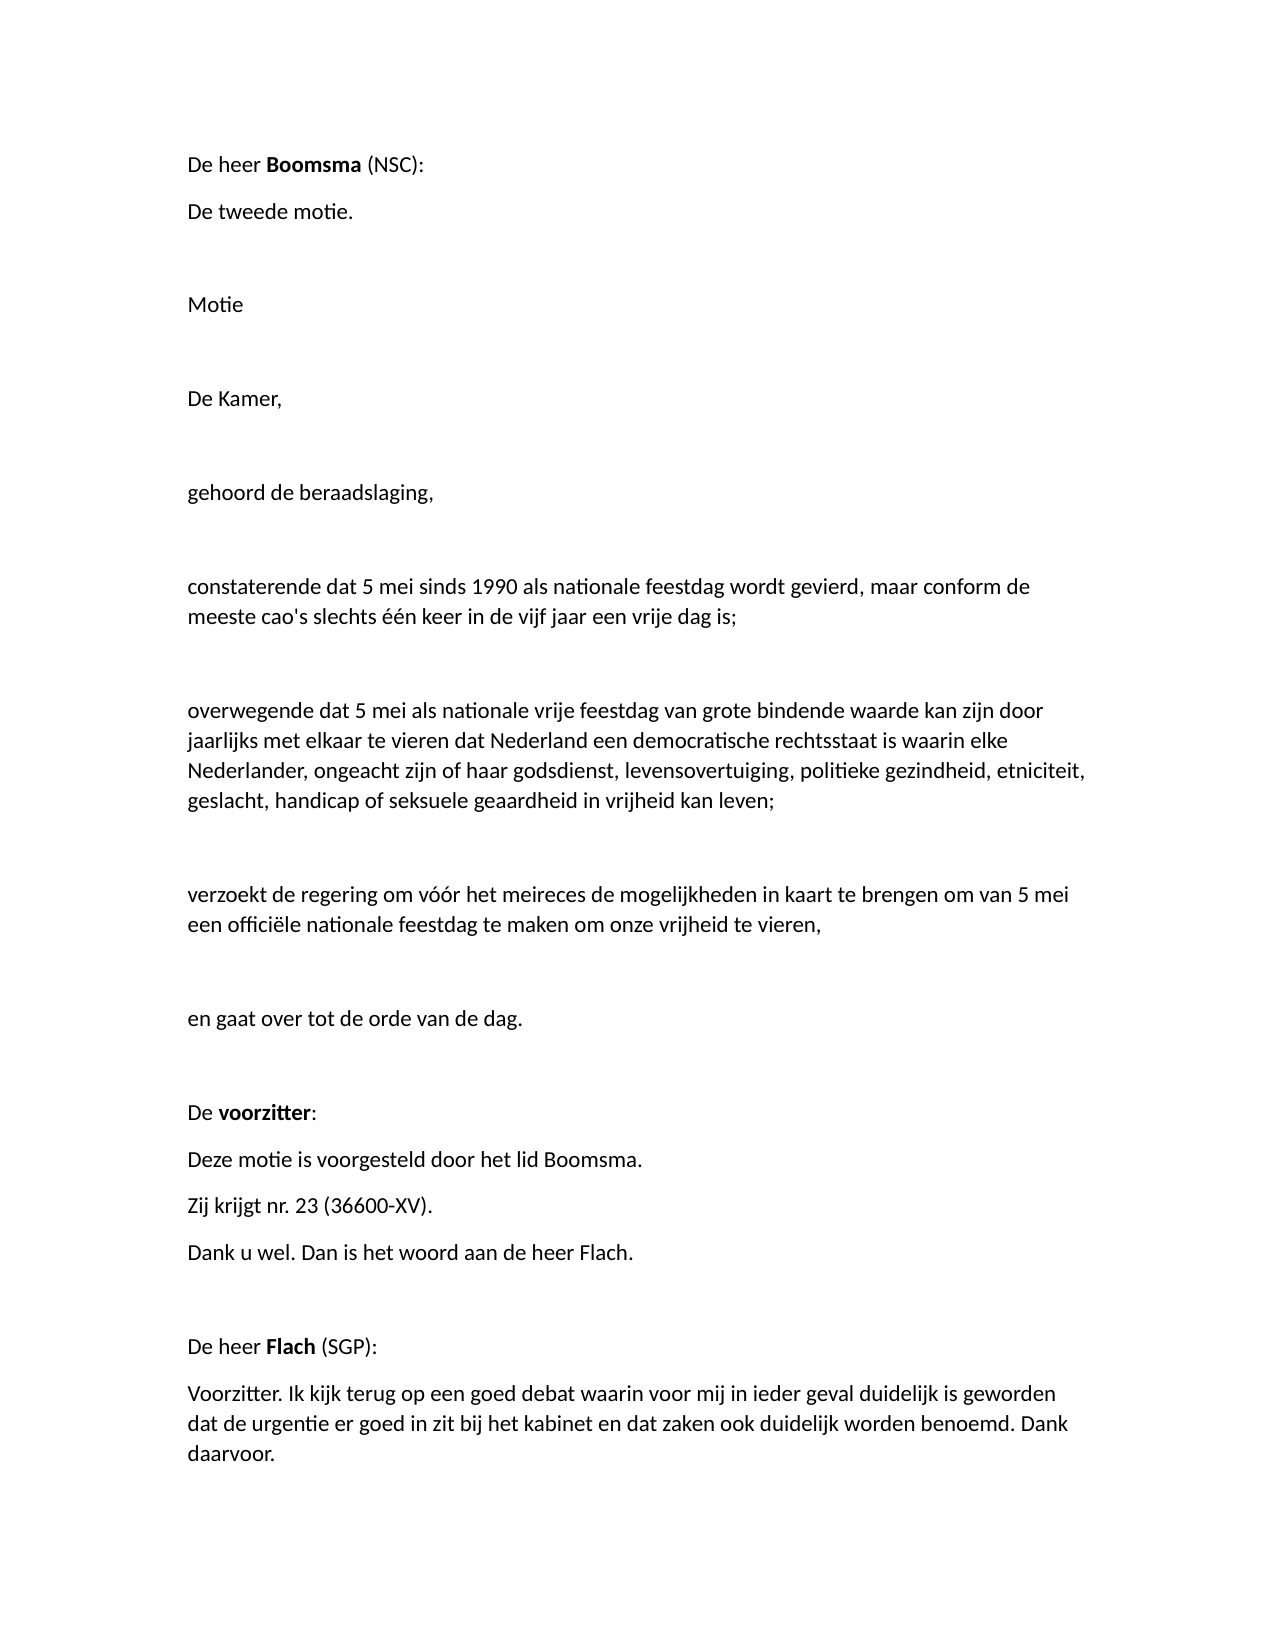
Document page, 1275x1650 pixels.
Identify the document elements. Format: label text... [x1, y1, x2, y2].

text Motie [187, 291, 1087, 319]
text De Kamer, [187, 384, 1087, 412]
text verzoekt de regering om vóór het meireces de mogelijkheden in kaart te brengen om van 5 mei een officiële nationale feestdag te maken om onze vrijheid te vieren, [187, 880, 1087, 938]
text overwegende dat 5 mei als nationale vrije feestdag van grote bindende waarde kan zijn door jaarlijks met elkaar te vieren dat Nederland een democratische rechtsstaat is waarin elke Nederlander, ongeacht zijn of haar godsdienst, levensovertuiging, politieke gezindheid, etniciteit, geslacht, handicap of seksuele geaardheid in vrijheid kan leven; [187, 696, 1087, 814]
text gehoord de beraadslaging, [187, 478, 1087, 506]
text en gaat over tot de orde van de dag. [187, 1004, 1087, 1032]
text De heer Boomsma (NSC): [187, 150, 1087, 178]
text De tweede motie. [187, 197, 1087, 225]
text Zij krijgt nr. 23 (36600-XV). [187, 1192, 1087, 1220]
text Deze motie is voorgesteld door het lid Boomsma. [187, 1145, 1087, 1173]
text Dank u wel. Dan is het woord aan de heer Flach. [187, 1238, 1087, 1267]
text De voorzitter: [187, 1098, 1087, 1126]
text Voorzitter. Ik kijk terug op een goed debat waarin voor mij in ieder geval duidelijk is geworden dat de urgentie er goed in zit bij het kabinet en dat zaken ook duidelijk worden benoemd. Dank daarvoor. [187, 1379, 1087, 1468]
text De heer Flach (SGP): [187, 1332, 1087, 1360]
text constaterende dat 5 mei sinds 1990 als nationale feestdag wordt gevierd, maar conform de meeste cao's slechts één keer in de vijf jaar een vrije dag is; [187, 572, 1087, 630]
